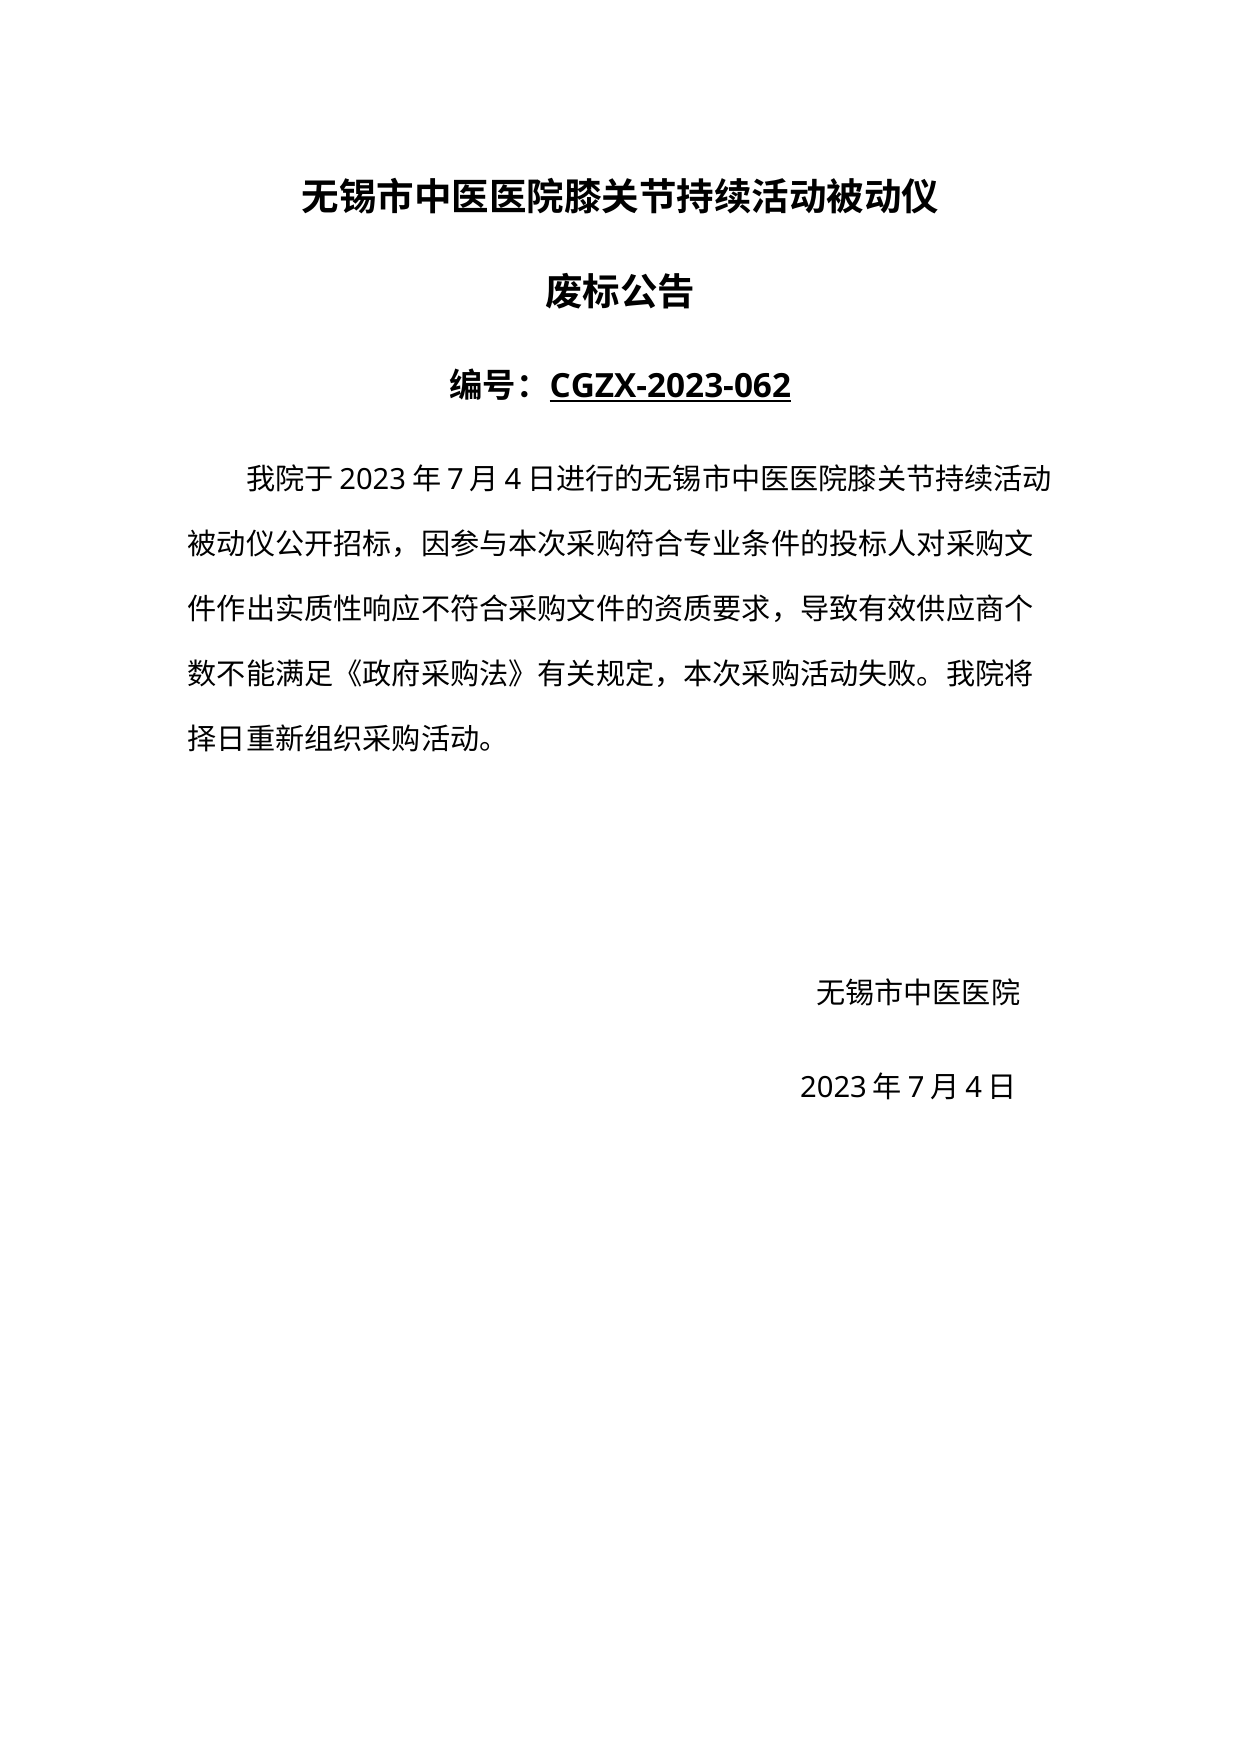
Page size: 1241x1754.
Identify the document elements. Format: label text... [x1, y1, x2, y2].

text 废标公告 [187, 256, 1053, 321]
text 2023年7月4日 [187, 1052, 1053, 1117]
text 我院于2023年7月4日进行的无锡市中医医院膝关节持续活动被动仪公开招标，因参与本次采购符合专业条件的投标人对采购文件作出实质性响应不符合采购文件的资质要求，导致有效供应商个数不能满足《政府采购法》有关规定，本次采购活动失败。我院将择日重新组织采购活动。 [187, 444, 1053, 769]
text 无锡市中医医院 [187, 958, 1020, 1023]
text 编号：CGZX-2023-062 [187, 350, 1053, 415]
text 无锡市中医医院膝关节持续活动被动仪 [187, 162, 1053, 227]
